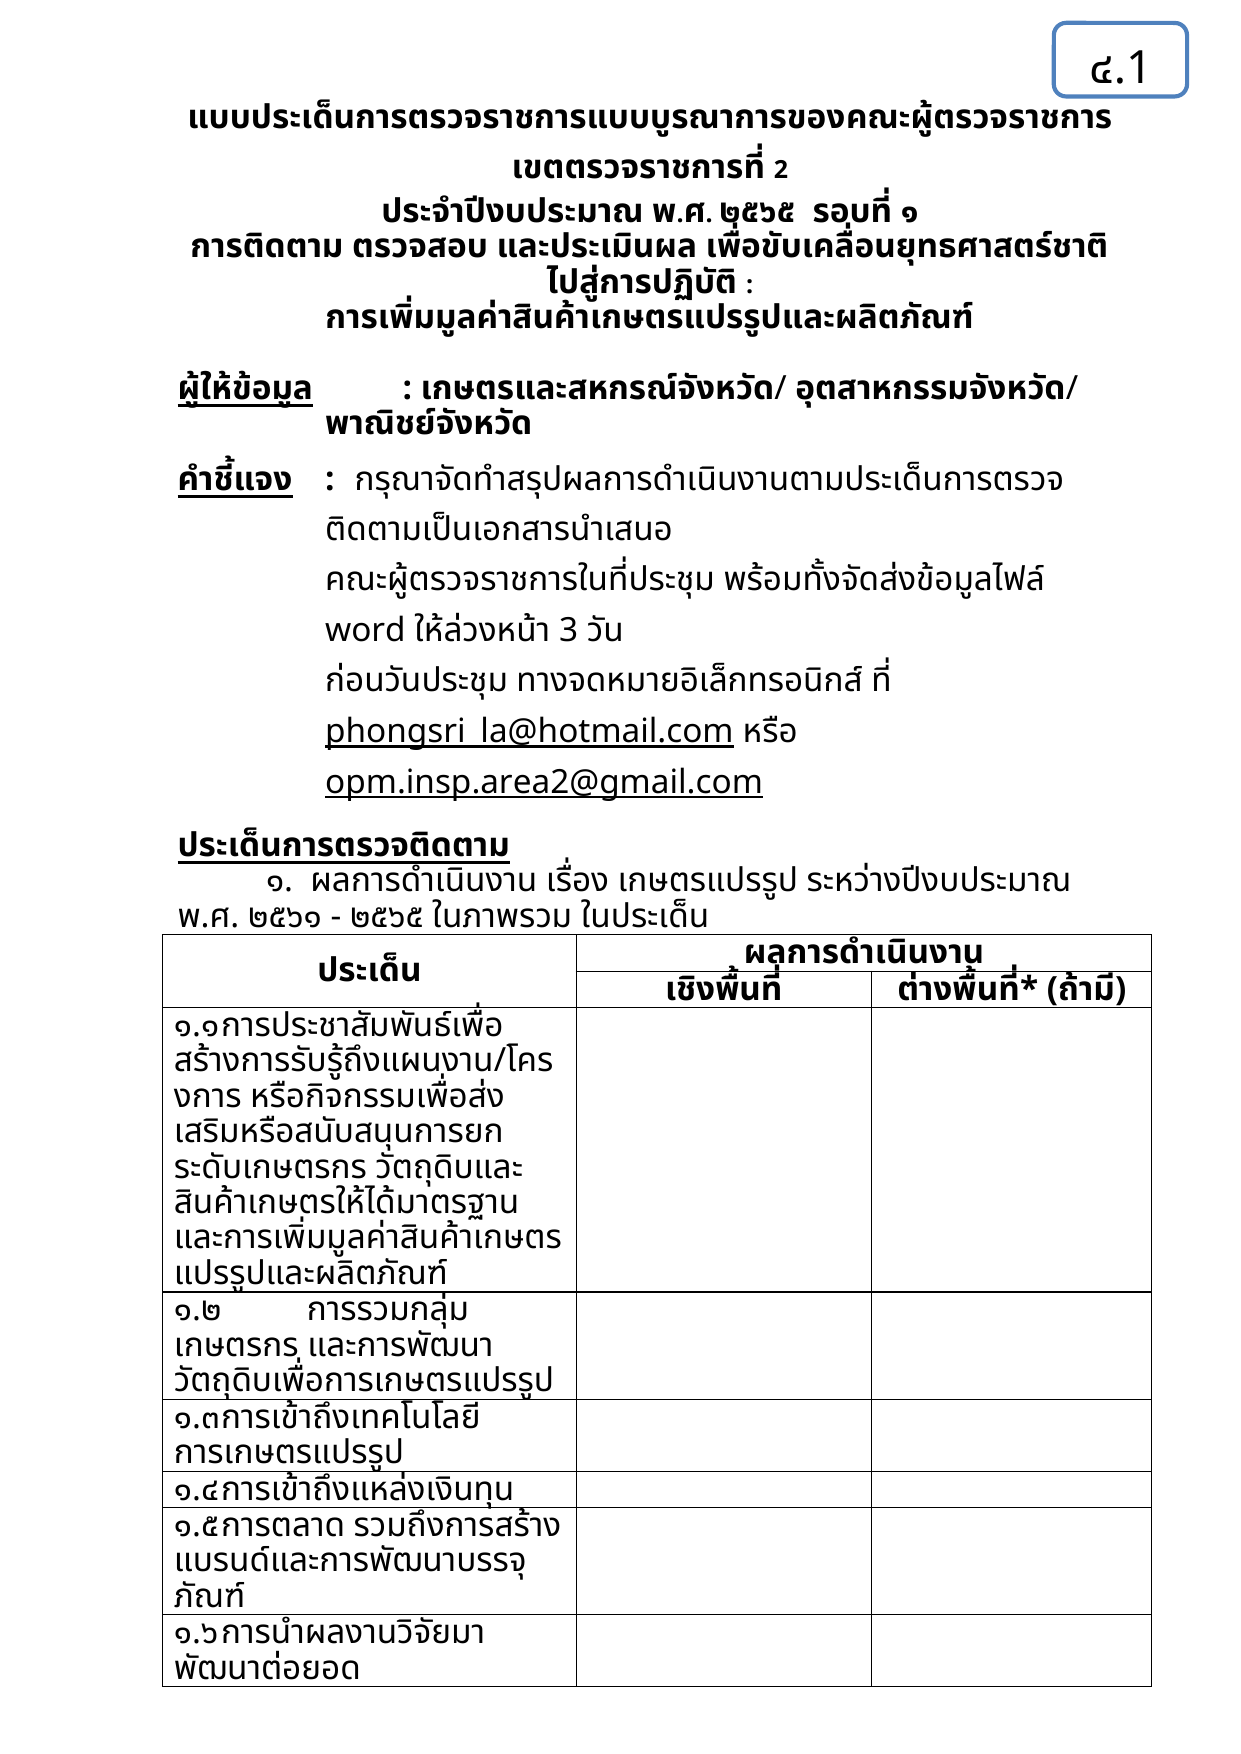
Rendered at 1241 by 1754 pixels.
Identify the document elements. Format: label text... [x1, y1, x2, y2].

table_cell [872, 1008, 1151, 1291]
table_cell ต่างพื้นที่* (ถ้ามี) [872, 972, 1151, 1007]
text ก่อนวันประชุม ทางจดหมายอิเล็กทรอนิกส์ ที่ phongsri_la@hotmail.com หรือ opm.insp.area2@gmail.com [177, 656, 1122, 803]
table_cell ๑.๒ การรวมกลุ่มเกษตรกร และการพัฒนาวัตถุดิบเพื่อการเกษตรแปรรูป [163, 1293, 576, 1399]
table_cell เชิงพื้นที่ [577, 972, 871, 1007]
text ผู้ให้ข้อมูล : เกษตรและสหกรณ์จังหวัด/ อุตสาหกรรมจังหวัด/ พาณิชย์จังหวัด [177, 371, 1122, 442]
text ๑. ผลการดำเนินงาน เรื่อง เกษตรแปรรูป ระหว่างปีงบประมาณ พ.ศ. ๒๕๖๑ - ๒๕๖๕ ในภาพรวม ในประเด็น [177, 863, 1122, 934]
table_cell [872, 1293, 1151, 1399]
table_cell ๑.๔ การเข้าถึงแหล่งเงินทุน [163, 1472, 576, 1507]
table_cell ๑.๑ การประชาสัมพันธ์เพื่อสร้างการรับรู้ถึงแผนงาน/โครงการ หรือกิจกรรมเพื่อส่งเสริมหรือสนับสนุนการยกระดับเกษตรกร วัตถุดิบและสินค้าเกษตรให้ได้มาตรฐาน และการเพิ่มมูลค่าสินค้าเกษตรแปรรูปและผลิตภัณฑ์ [163, 1008, 576, 1291]
table_cell ๑.๖ การนำผลงานวิจัยมาพัฒนาต่อยอด [163, 1615, 576, 1686]
table_cell [872, 1615, 1151, 1686]
text ประเด็นการตรวจติดตาม [177, 828, 1122, 863]
table_cell [577, 1293, 871, 1399]
text การติดตาม ตรวจสอบ และประเมินผล เพื่อขับเคลื่อนยุทธศาสตร์ชาติไปสู่การปฏิบัติ : [177, 229, 1122, 300]
text แบบประเด็นการตรวจราชการแบบบูรณาการของคณะผู้ตรวจราชการ เขตตรวจราชการที่ 2 [177, 93, 1122, 194]
table_cell [872, 1400, 1151, 1471]
text คำชี้แจง : กรุณาจัดทำสรุปผลการดำเนินงานตามประเด็นการตรวจติดตามเป็นเอกสารนำเสนอ คณะผู้ตรวจราชการในที่ประชุม พร้อมทั้งจัดส่งข้อมูลไฟล์ word ให้ล่วงหน้า 3 วัน [177, 454, 1122, 656]
table_cell ๑.๕ การตลาด รวมถึงการสร้างแบรนด์และการพัฒนาบรรจุภัณฑ์ [163, 1508, 576, 1614]
table_cell [577, 1472, 871, 1507]
text ประจำปีงบประมาณ พ.ศ. ๒๕๖๕ รอบที่ ๑ [177, 194, 1122, 229]
table_header ผลการดำเนินงาน [577, 935, 1151, 971]
table_header ประเด็น [163, 935, 576, 1007]
table_cell ๑.๓ การเข้าถึงเทคโนโลยีการเกษตรแปรรูป [163, 1400, 576, 1471]
table_cell [577, 1508, 871, 1614]
table_cell [577, 1615, 871, 1686]
table_cell [577, 1400, 871, 1471]
table_cell [872, 1508, 1151, 1614]
table_cell [872, 1472, 1151, 1507]
text การเพิ่มมูลค่าสินค้าเกษตรแปรรูปและผลิตภัณฑ์ [177, 300, 1122, 336]
table_cell [577, 1008, 871, 1291]
